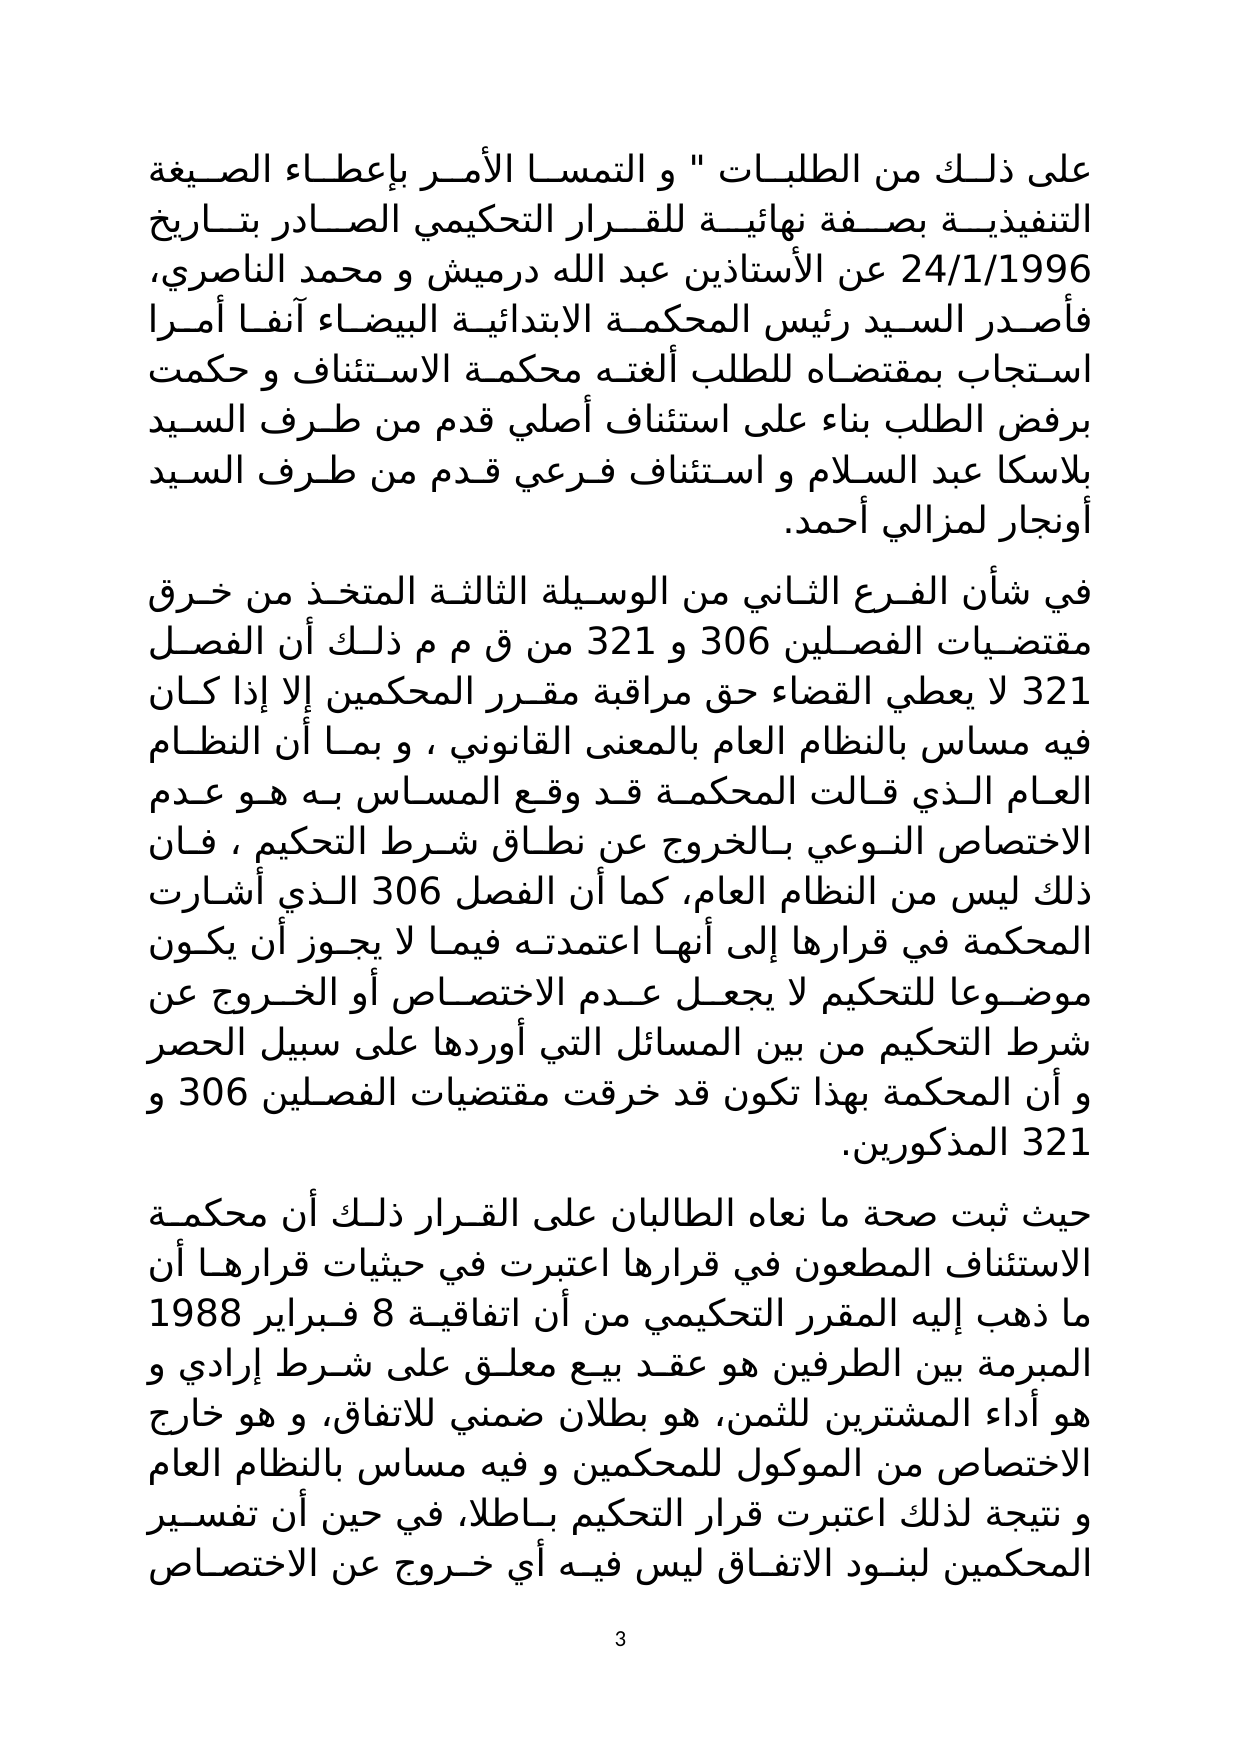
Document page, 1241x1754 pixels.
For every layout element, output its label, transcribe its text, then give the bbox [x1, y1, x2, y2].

text في شأن الفرع الثاني من الوسيلة الثالثة المتخذ من خرق مقتضيات الفصلين 306 و 321 من ق م م ذلك أن الفصل 321 لا يعطي القضاء حق مراقبة مقرر المحكمين إلا إذا كان فيه مساس بالنظام العام بالمعنى القانوني ، و بما أن النظام العام الذي قالت المحكمة قد وقع المساس به هو عدم الاختصاص النوعي بالخروج عن نطاق شرط التحكيم ، فان ذلك ليس من النظام العام، كما أن الفصل 306 الذي أشارت المحكمة في قرارها إلى أنها اعتمدته فيما لا يجوز أن يكون موضوعا للتحكيم لا يجعل عدم الاختصاص أو الخروج عن شرط التحكيم من بين المسائل التي أوردها على سبيل الحصر و أن المحكمة بهذا تكون قد خرقت مقتضيات الفصلين 306 و 321 المذكورين. [148, 569, 1093, 1164]
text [148, 1191, 1093, 1586]
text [148, 148, 1093, 542]
